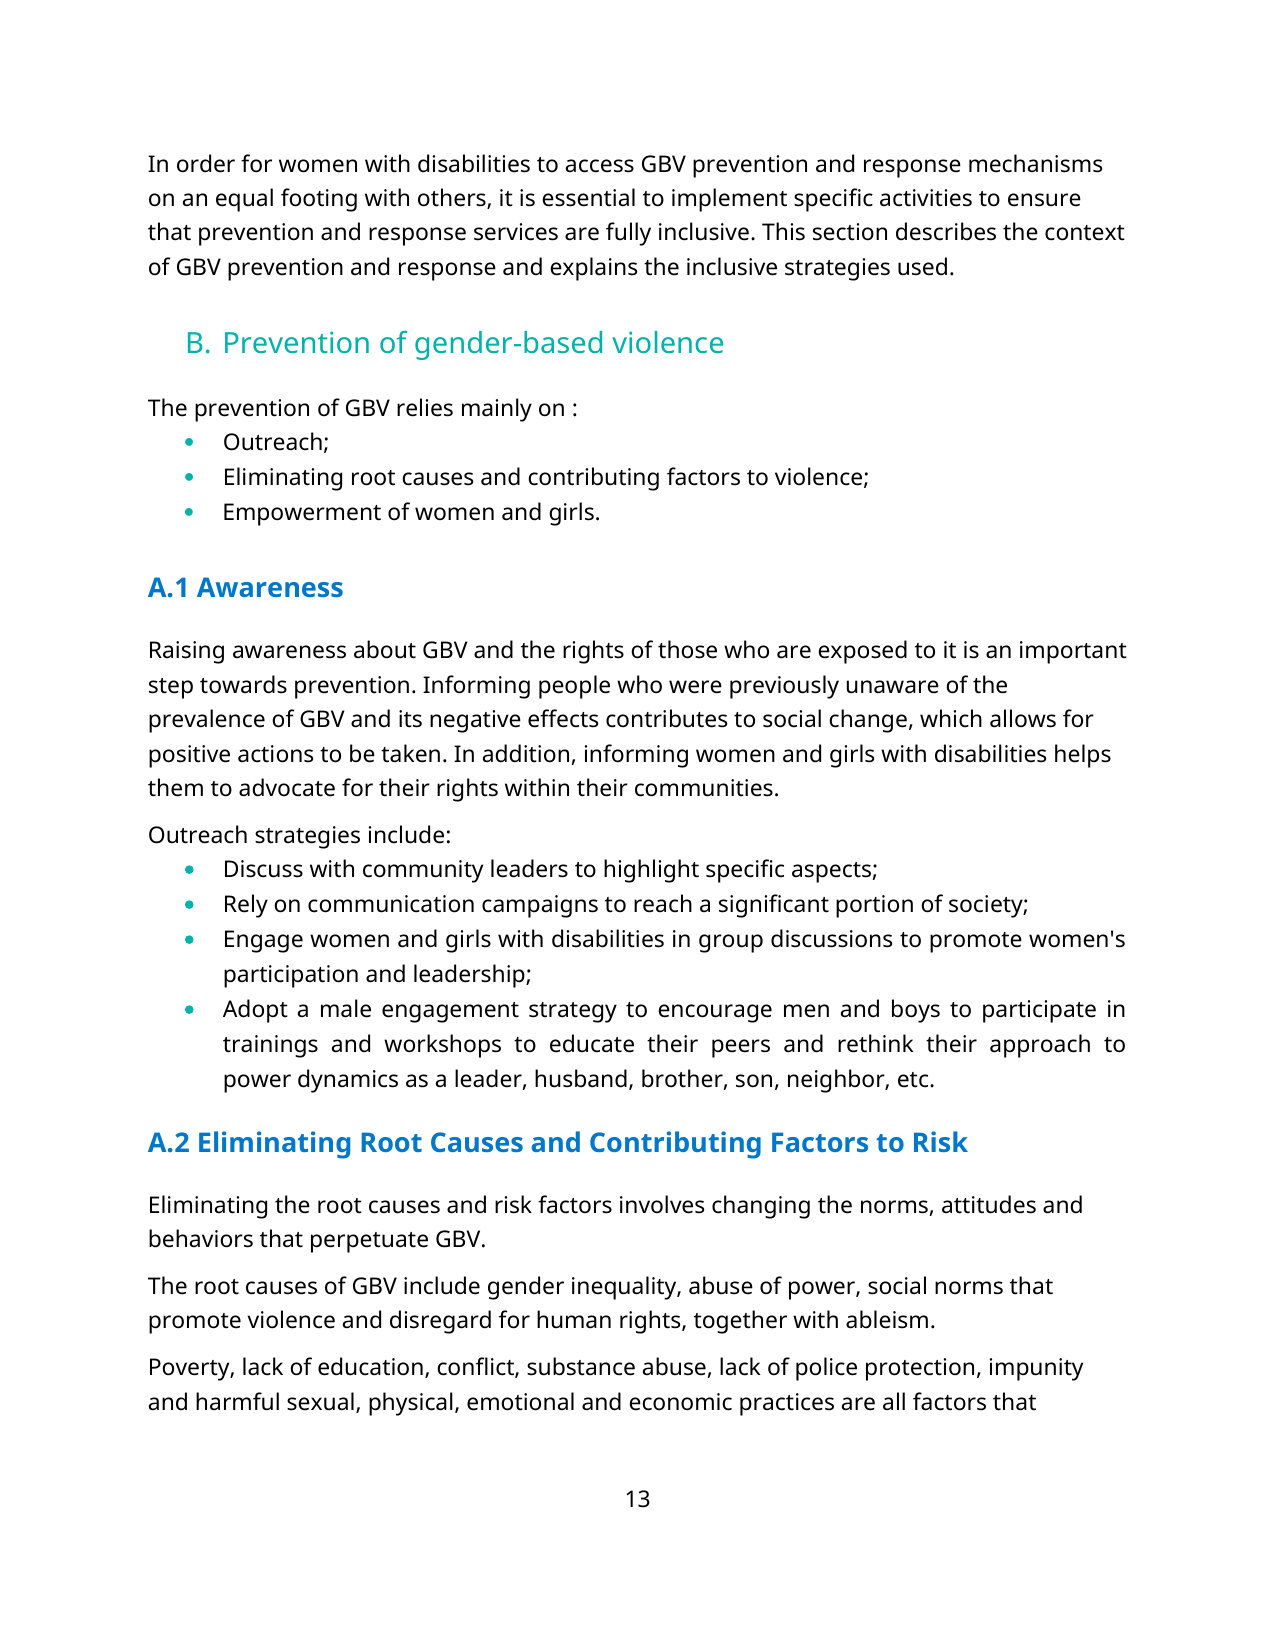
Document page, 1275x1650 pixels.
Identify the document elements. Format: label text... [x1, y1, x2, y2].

subtitle A.2 Eliminating Root Causes and Contributing Factors to Risk [148, 1123, 1127, 1160]
text Outreach strategies include: [148, 819, 1127, 850]
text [148, 1351, 1127, 1417]
list Discuss with community leaders to highlight specific aspects; [185, 853, 1127, 884]
text The root causes of GBV include gender inequality, abuse of power, social norms that promote violence and disregard for human rights, together with ableism. [148, 1270, 1127, 1336]
text Eliminating the root causes and risk factors involves changing the norms, attitudes and behaviors that perpetuate GBV. [148, 1189, 1127, 1254]
subtitle A.1 Awareness [148, 569, 1127, 606]
list Adopt a male engagement strategy to encourage men and boys to participate in trainings and workshops to educate their peers and rethink their approach to power dynamics as a leader, husband, brother, son, neighbor, etc. [185, 993, 1127, 1094]
subtitle Prevention of gender-based violence [185, 323, 1127, 362]
list Eliminating root causes and contributing factors to violence; [185, 461, 1127, 493]
text Raising awareness about GBV and the rights of those who are exposed to it is an important step towards prevention. Informing people who were previously unaware of the prevalence of GBV and its negative effects contributes to social change, which allows for positive actions to be taken. In addition, informing women and girls with disabilities helps them to advocate for their rights within their communities. [148, 634, 1127, 803]
list Engage women and girls with disabilities in group discussions to promote women's participation and leadership; [185, 923, 1127, 989]
list Rely on communication campaigns to reach a significant portion of society; [185, 888, 1127, 919]
text The prevention of GBV relies mainly on : [148, 392, 1127, 423]
list Empowerment of women and girls. [185, 496, 1127, 528]
list Outreach; [185, 426, 1127, 458]
text In order for women with disabilities to access GBV prevention and response mechanisms on an equal footing with others, it is essential to implement specific activities to ensure that prevention and response services are fully inclusive. This section describes the context of GBV prevention and response and explains the inclusive strategies used. [148, 148, 1127, 282]
